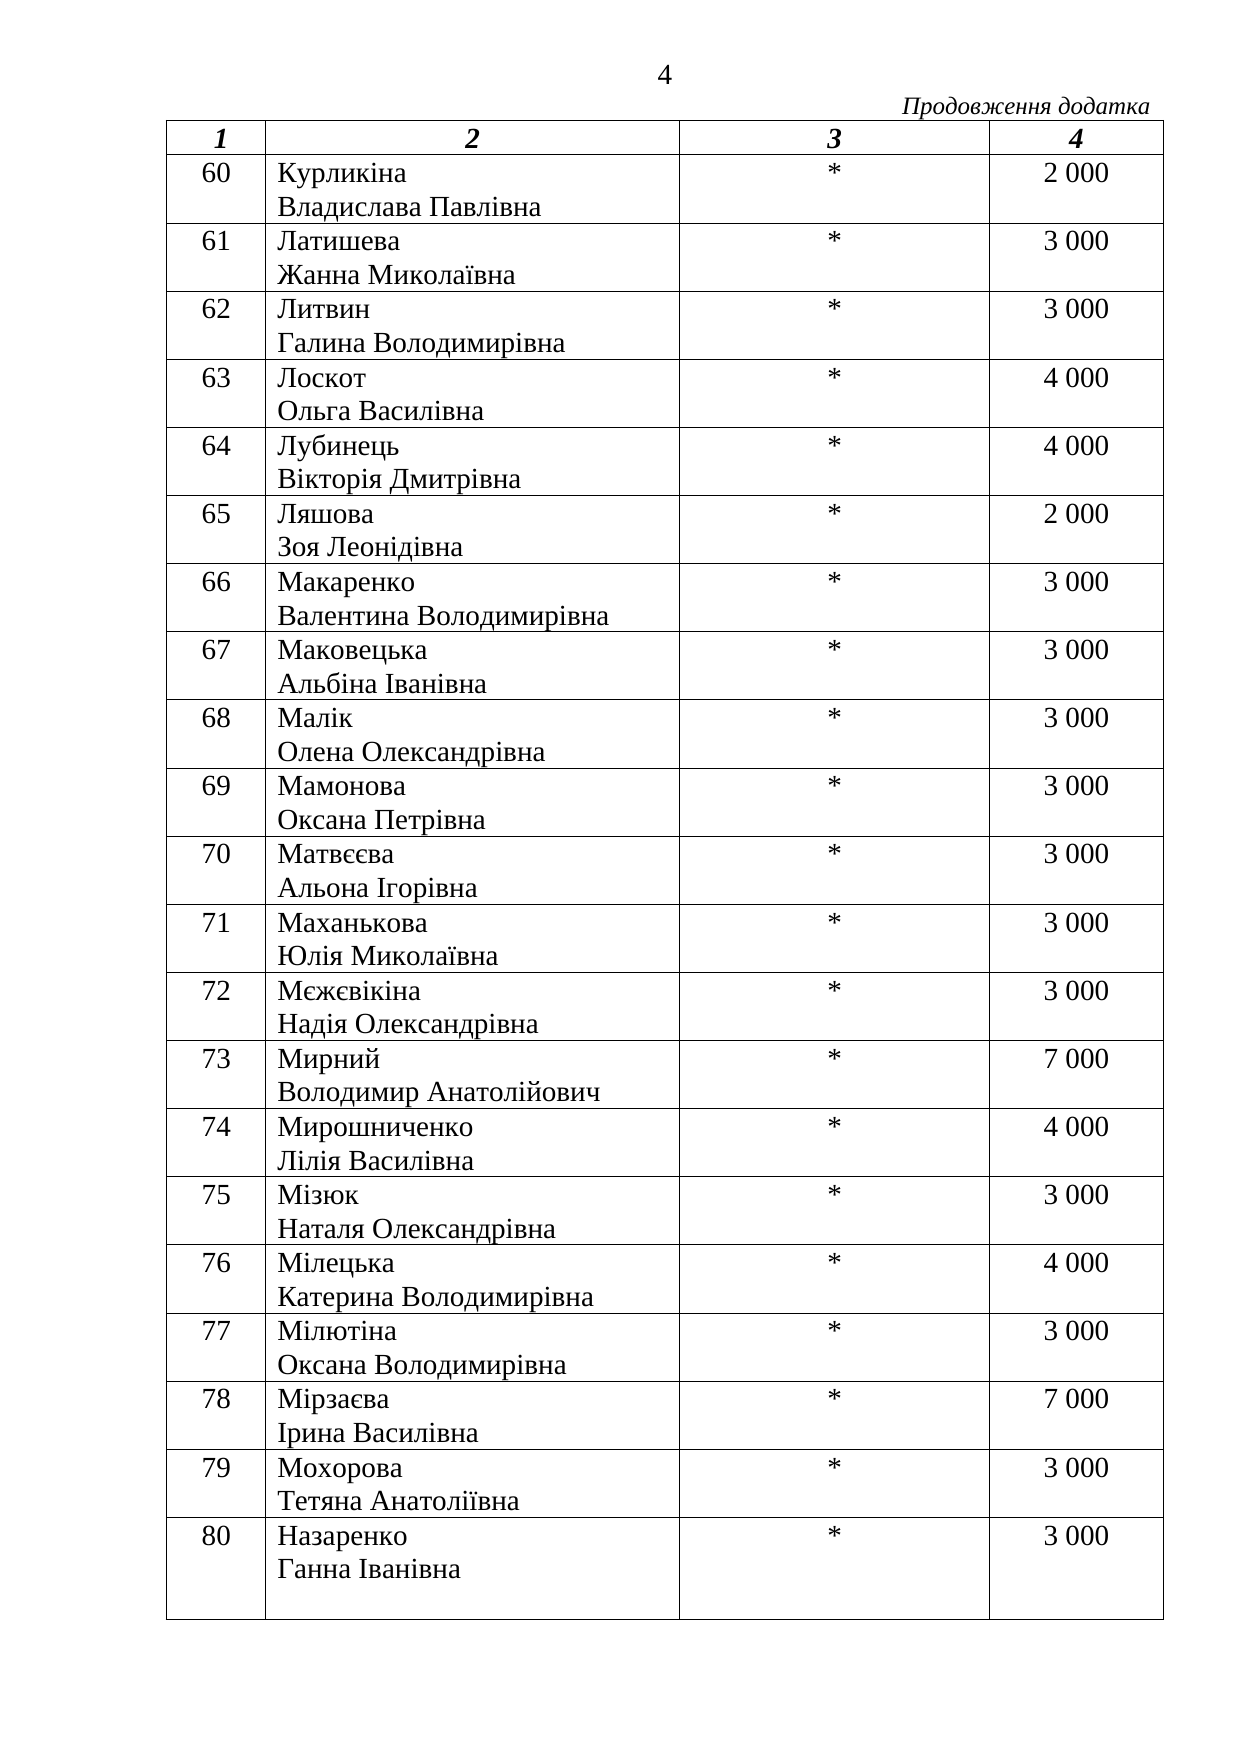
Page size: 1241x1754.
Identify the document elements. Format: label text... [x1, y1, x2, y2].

table_cell [167, 632, 265, 699]
table_cell * [680, 1177, 989, 1244]
table_cell 3 [680, 121, 989, 154]
table_cell [167, 769, 265, 836]
table_cell 7 000 [990, 1041, 1163, 1108]
table_cell Мілютіна Оксана Володимирівна [266, 1314, 679, 1381]
table_cell [167, 564, 265, 631]
table_cell [167, 1314, 265, 1381]
table_cell 4 [990, 121, 1163, 154]
table_cell Литвин Галина Володимирівна [266, 292, 679, 359]
table_cell * [680, 1109, 989, 1176]
table_cell 7 000 [990, 1382, 1163, 1449]
table_cell * [680, 155, 989, 222]
table_cell [167, 1041, 265, 1108]
table_cell [167, 1177, 265, 1244]
table_cell 3 000 [990, 292, 1163, 359]
table_cell * [680, 224, 989, 291]
table_cell Маханькова Юлія Миколаївна [266, 905, 679, 972]
table_cell 3 000 [990, 224, 1163, 291]
table_cell 2 000 [990, 496, 1163, 563]
table_cell [167, 1382, 265, 1449]
table_cell [167, 496, 265, 563]
table_cell [167, 292, 265, 359]
table_cell Курликіна Владислава Павлівна [266, 155, 679, 222]
table_cell [167, 700, 265, 767]
table_cell 3 000 [990, 905, 1163, 972]
table_cell Маковецька Альбіна Іванівна [266, 632, 679, 699]
table_cell [167, 224, 265, 291]
table_cell 1 [167, 121, 265, 154]
table_cell 4 000 [990, 1109, 1163, 1176]
table_cell Мохорова Тетяна Анатоліївна [266, 1450, 679, 1517]
table_cell Мирний Володимир Анатолійович [266, 1041, 679, 1108]
table_cell Назаренко Ганна Іванівна [266, 1518, 679, 1618]
table_cell * [680, 1382, 989, 1449]
table_cell Мізюк Наталя Олександрівна [266, 1177, 679, 1244]
table_cell 4 000 [990, 1245, 1163, 1312]
table_cell 3 000 [990, 1177, 1163, 1244]
table_cell Матвєєва Альона Ігорівна [266, 837, 679, 904]
table_cell [167, 905, 265, 972]
table_cell Мєжєвікіна Надія Олександрівна [266, 973, 679, 1040]
table_cell 2 [266, 121, 679, 154]
table_cell 4 000 [990, 428, 1163, 495]
table_cell * [680, 428, 989, 495]
table_cell * [680, 564, 989, 631]
table_cell * [680, 1450, 989, 1517]
table_cell * [680, 769, 989, 836]
table_cell [167, 1450, 265, 1517]
table_cell Латишева Жанна Миколаївна [266, 224, 679, 291]
table_cell 3 000 [990, 1518, 1163, 1618]
table_cell 3 000 [990, 700, 1163, 767]
table_cell * [680, 1041, 989, 1108]
table_cell 3 000 [990, 1450, 1163, 1517]
table_cell [167, 1518, 265, 1618]
table_cell 4 000 [990, 360, 1163, 427]
table_cell Мирошниченко Лілія Василівна [266, 1109, 679, 1176]
table_cell Мілецька Катерина Володимирівна [266, 1245, 679, 1312]
table_cell [167, 837, 265, 904]
table_cell [167, 155, 265, 222]
table_cell [167, 973, 265, 1040]
table_cell 3 000 [990, 1314, 1163, 1381]
table_cell 3 000 [990, 837, 1163, 904]
table_cell * [680, 700, 989, 767]
table_cell Малік Олена Олександрівна [266, 700, 679, 767]
table_cell 3 000 [990, 564, 1163, 631]
table_cell * [680, 360, 989, 427]
table_cell [167, 1245, 265, 1312]
table_cell * [680, 292, 989, 359]
table_cell 3 000 [990, 632, 1163, 699]
table_cell Мірзаєва Ірина Василівна [266, 1382, 679, 1449]
table_cell 3 000 [990, 973, 1163, 1040]
table_cell * [680, 973, 989, 1040]
table_cell * [680, 1245, 989, 1312]
table_cell Мамонова Оксана Петрівна [266, 769, 679, 836]
table_cell [167, 428, 265, 495]
table_cell Макаренко Валентина Володимирівна [266, 564, 679, 631]
table_cell Лоскот Ольга Василівна [266, 360, 679, 427]
table_cell * [680, 1518, 989, 1618]
table_cell * [680, 1314, 989, 1381]
table_cell [167, 1109, 265, 1176]
table_cell * [680, 837, 989, 904]
table_cell 2 000 [990, 155, 1163, 222]
table_cell 3 000 [990, 769, 1163, 836]
table_cell [167, 360, 265, 427]
table_cell Лубинець Вікторія Дмитрівна [266, 428, 679, 495]
table_cell * [680, 632, 989, 699]
table_cell * [680, 496, 989, 563]
table_cell Ляшова Зоя Леонідівна [266, 496, 679, 563]
table_cell * [680, 905, 989, 972]
